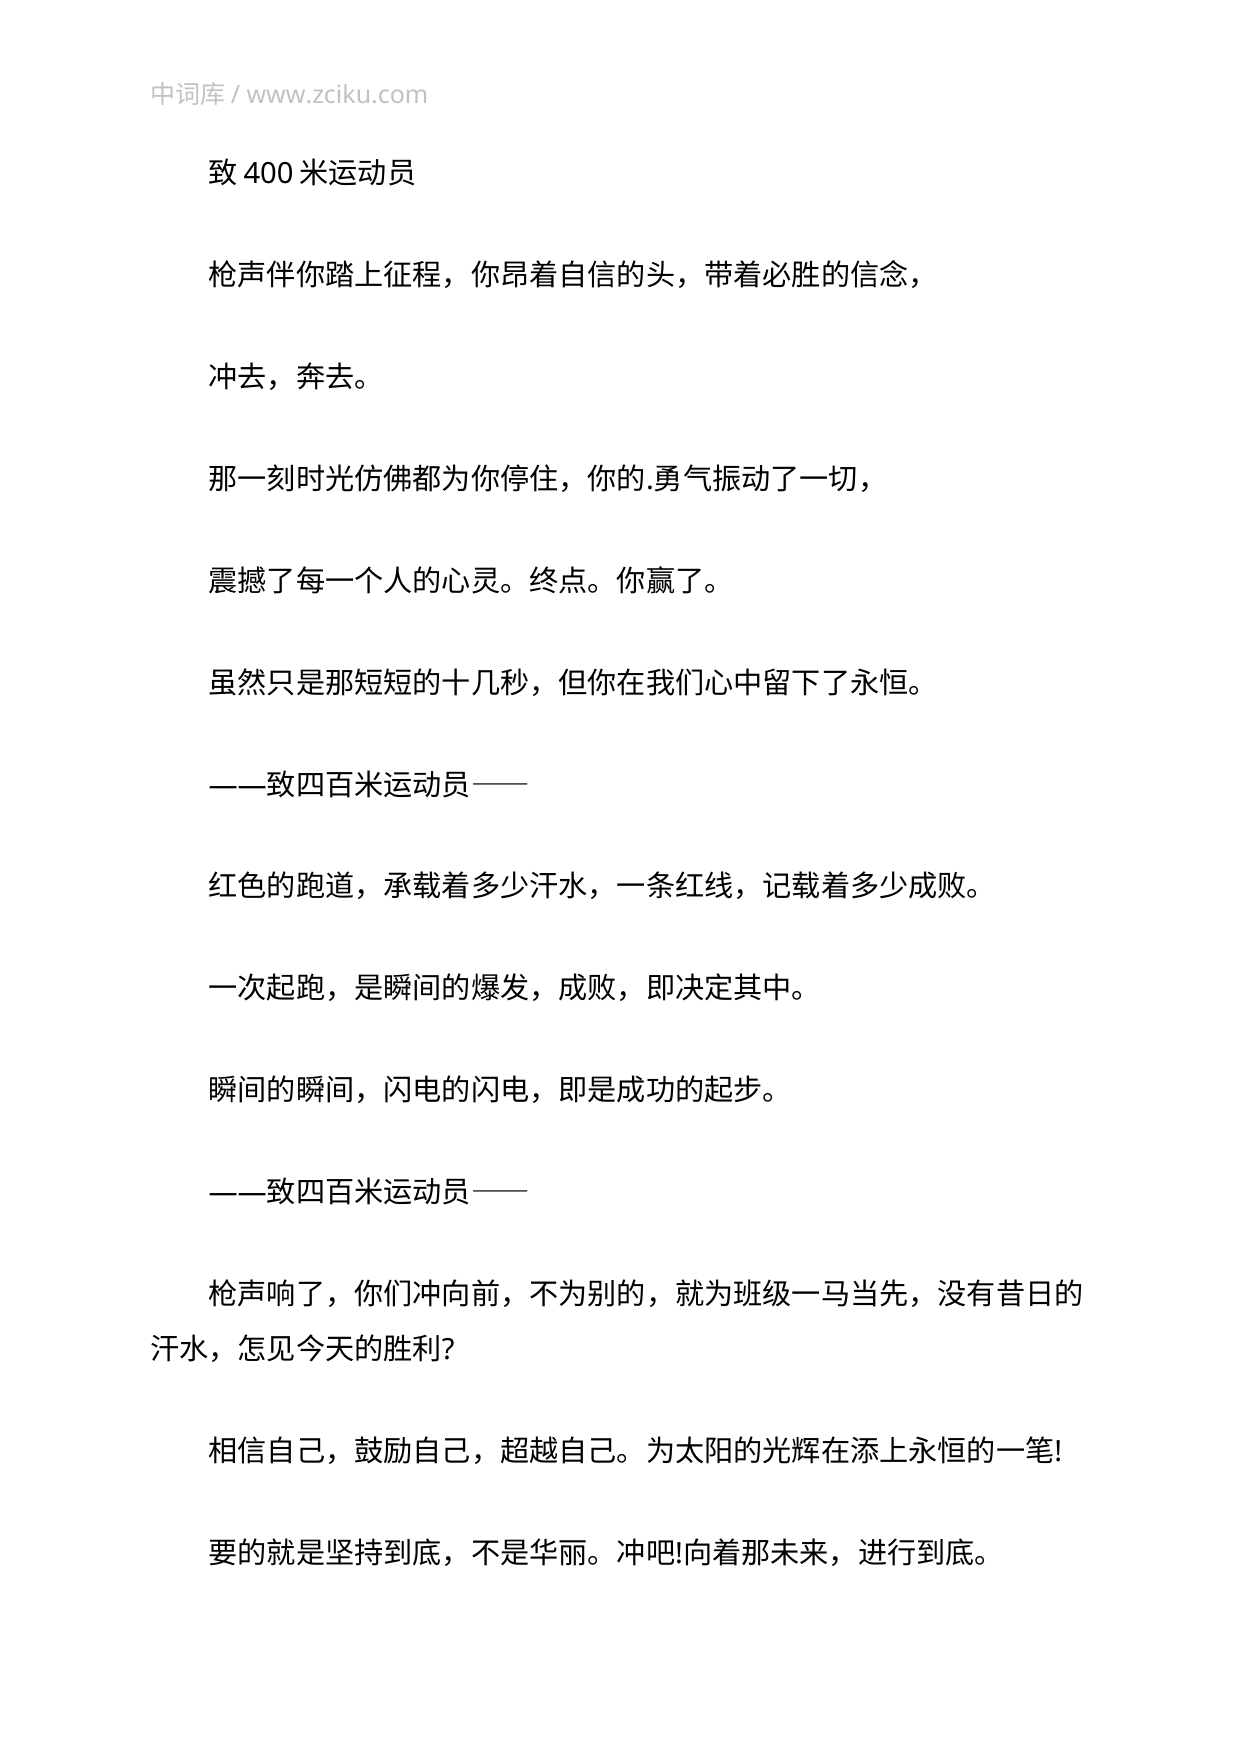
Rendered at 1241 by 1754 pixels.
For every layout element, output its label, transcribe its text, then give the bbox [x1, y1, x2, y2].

text 那一刻时光仿佛都为你停住，你的.勇气振动了一切， [150, 456, 1090, 498]
text 致400米运动员 [150, 150, 1090, 192]
text 枪声响了，你们冲向前，不为别的，就为班级一马当先，没有昔日的汗水，怎见今天的胜利? [150, 1270, 1090, 1368]
text ——致四百米运动员—— [150, 761, 1090, 803]
text 一次起跑，是瞬间的爆发，成败，即决定其中。 [150, 965, 1090, 1007]
text 枪声伴你踏上征程，你昂着自信的头，带着必胜的信念， [150, 252, 1090, 294]
text 红色的跑道，承载着多少汗水，一条红线，记载着多少成败。 [150, 863, 1090, 905]
text 虽然只是那短短的十几秒，但你在我们心中留下了永恒。 [150, 659, 1090, 702]
text 震撼了每一个人的心灵。终点。你赢了。 [150, 557, 1090, 600]
text 瞬间的瞬间，闪电的闪电，即是成功的起步。 [150, 1067, 1090, 1109]
text 冲去，奔去。 [150, 354, 1090, 396]
text 相信自己，鼓励自己，超越自己。为太阳的光辉在添上永恒的一笔! [150, 1427, 1090, 1469]
text 要的就是坚持到底，不是华丽。冲吧!向着那未来，进行到底。 [150, 1529, 1090, 1572]
text ——致四百米运动员—— [150, 1168, 1090, 1211]
